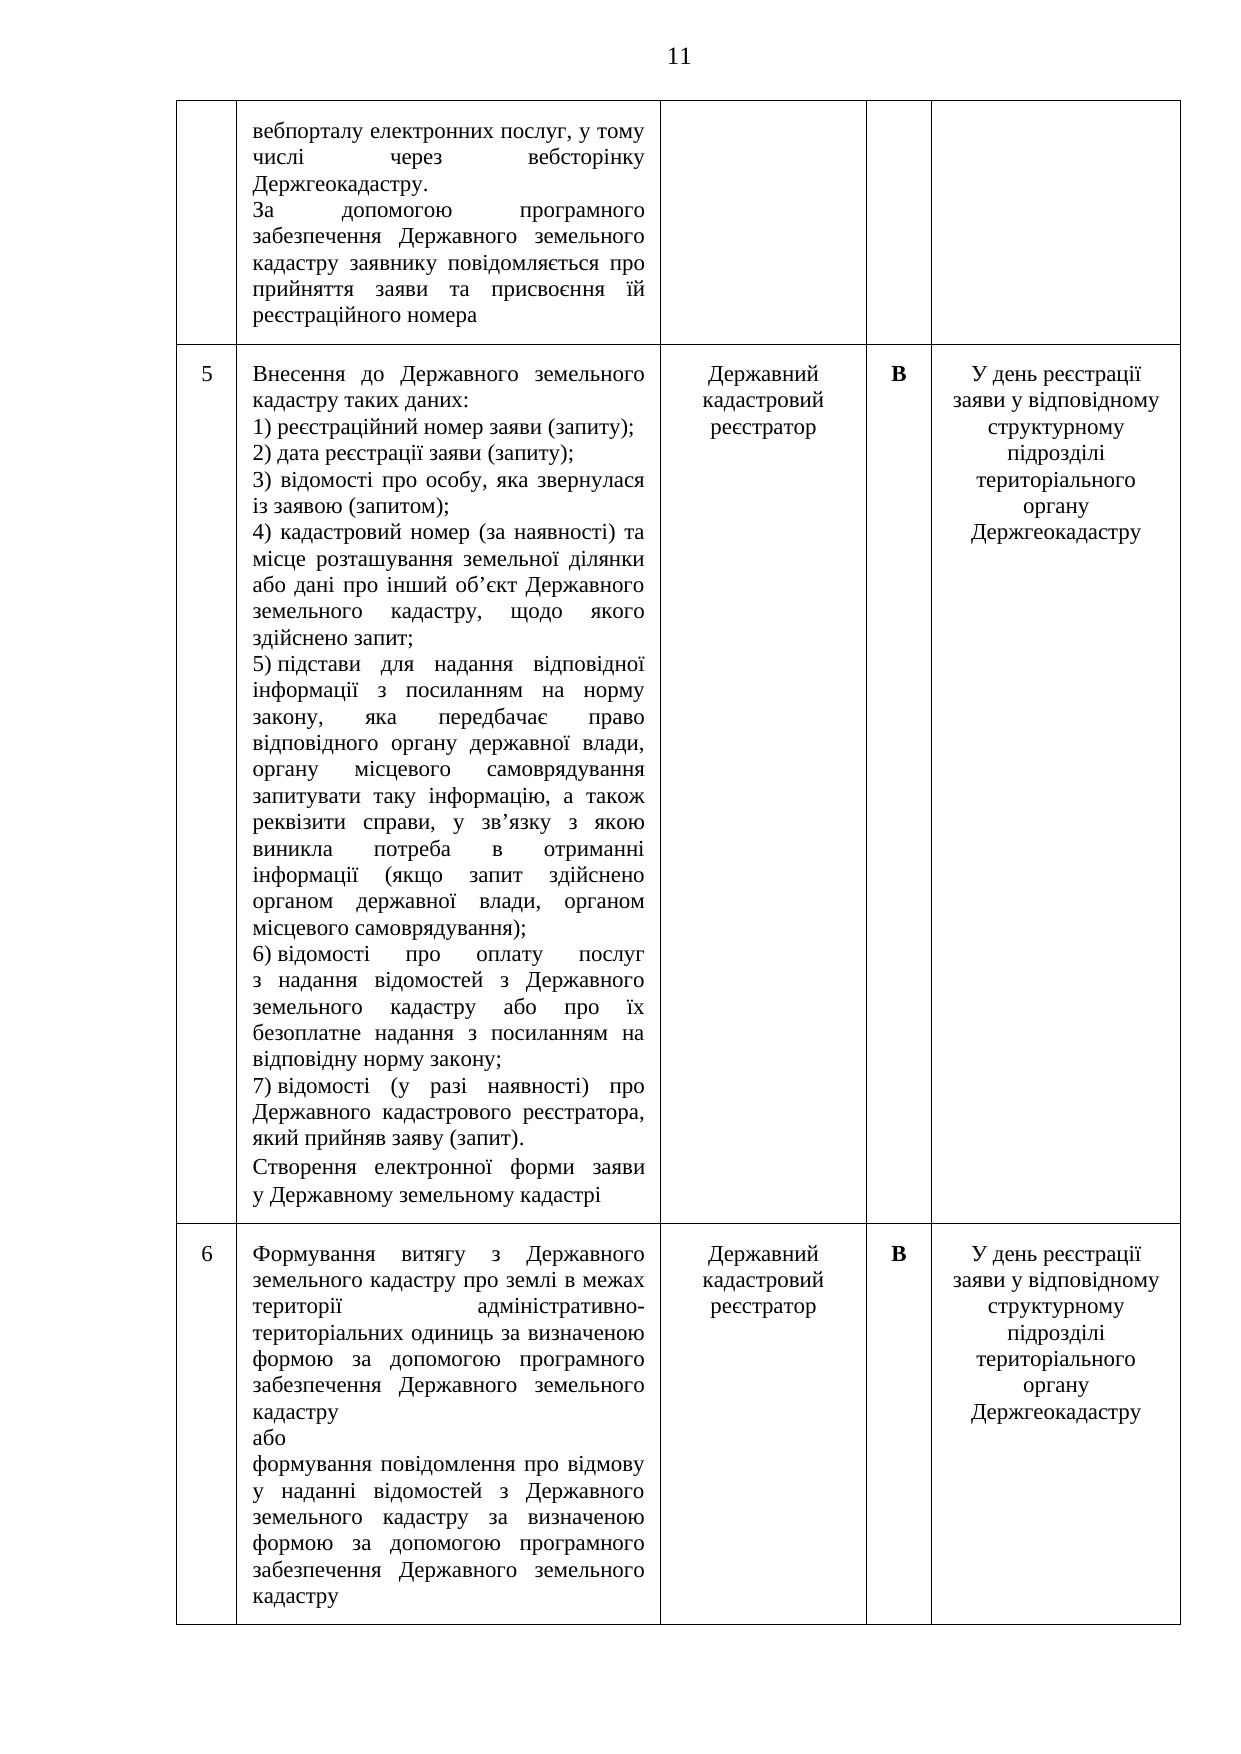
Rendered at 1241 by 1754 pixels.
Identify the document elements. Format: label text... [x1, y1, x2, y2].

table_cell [932, 1224, 1180, 1624]
table_cell В [867, 345, 931, 1223]
table_cell 6 [177, 1224, 236, 1624]
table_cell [932, 101, 1180, 343]
table_cell 4 [177, 101, 236, 343]
table_cell В [867, 101, 931, 343]
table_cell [237, 101, 660, 343]
table_cell Державний кадастровий реєстратор [661, 345, 866, 1223]
table_cell У день реєстрації заяви у відповідному структурному підрозділі територіального органу Держгеокадастру [932, 345, 1180, 1223]
table_cell Внесення до Державного земельного кадастру таких даних: 1) реєстраційний номер заяви (запиту); 2) дата реєстрації заяви (запиту); 3) відомості про особу, яка звернулася із заявою (запитом); 4) кадастровий номер (за наявності) та місце розташування земельної ділянки або дані про інший об’єкт Державного земельного кадастру, щодо якого здійснено запит; 5) підстави для надання відповідної інформації з посиланням на норму закону, яка передбачає право відповідного органу державної влади, органу місцевого самоврядування запитувати таку інформацію, а також реквізити справи, у зв’язку з якою виникла потреба в отриманні інформації (якщо запит здійснено органом державної влади, органом місцевого самоврядування); 6) відомості про оплату послуг з надання відомостей з Державного земельного кадастру або про їх безоплатне надання з посиланням на відповідну норму закону; 7) відомості (у разі наявності) про Державного кадастрового реєстратора, який прийняв заяву (запит). Створення електронної форми заяви у Державному земельному кадастрі [237, 345, 660, 1223]
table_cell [661, 1224, 866, 1624]
table_cell В [867, 1224, 931, 1624]
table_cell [661, 101, 866, 343]
table_cell Формування витягу з Державного земельного кадастру про землі в межах території адміністративно-територіальних одиниць за визначеною формою за допомогою програмного забезпечення Державного земельного кадастру або формування повідомлення про відмову у наданні відомостей з Державного земельного кадастру за визначеною формою за допомогою програмного забезпечення Державного земельного кадастру [237, 1224, 660, 1624]
table_cell 5 [177, 345, 236, 1223]
